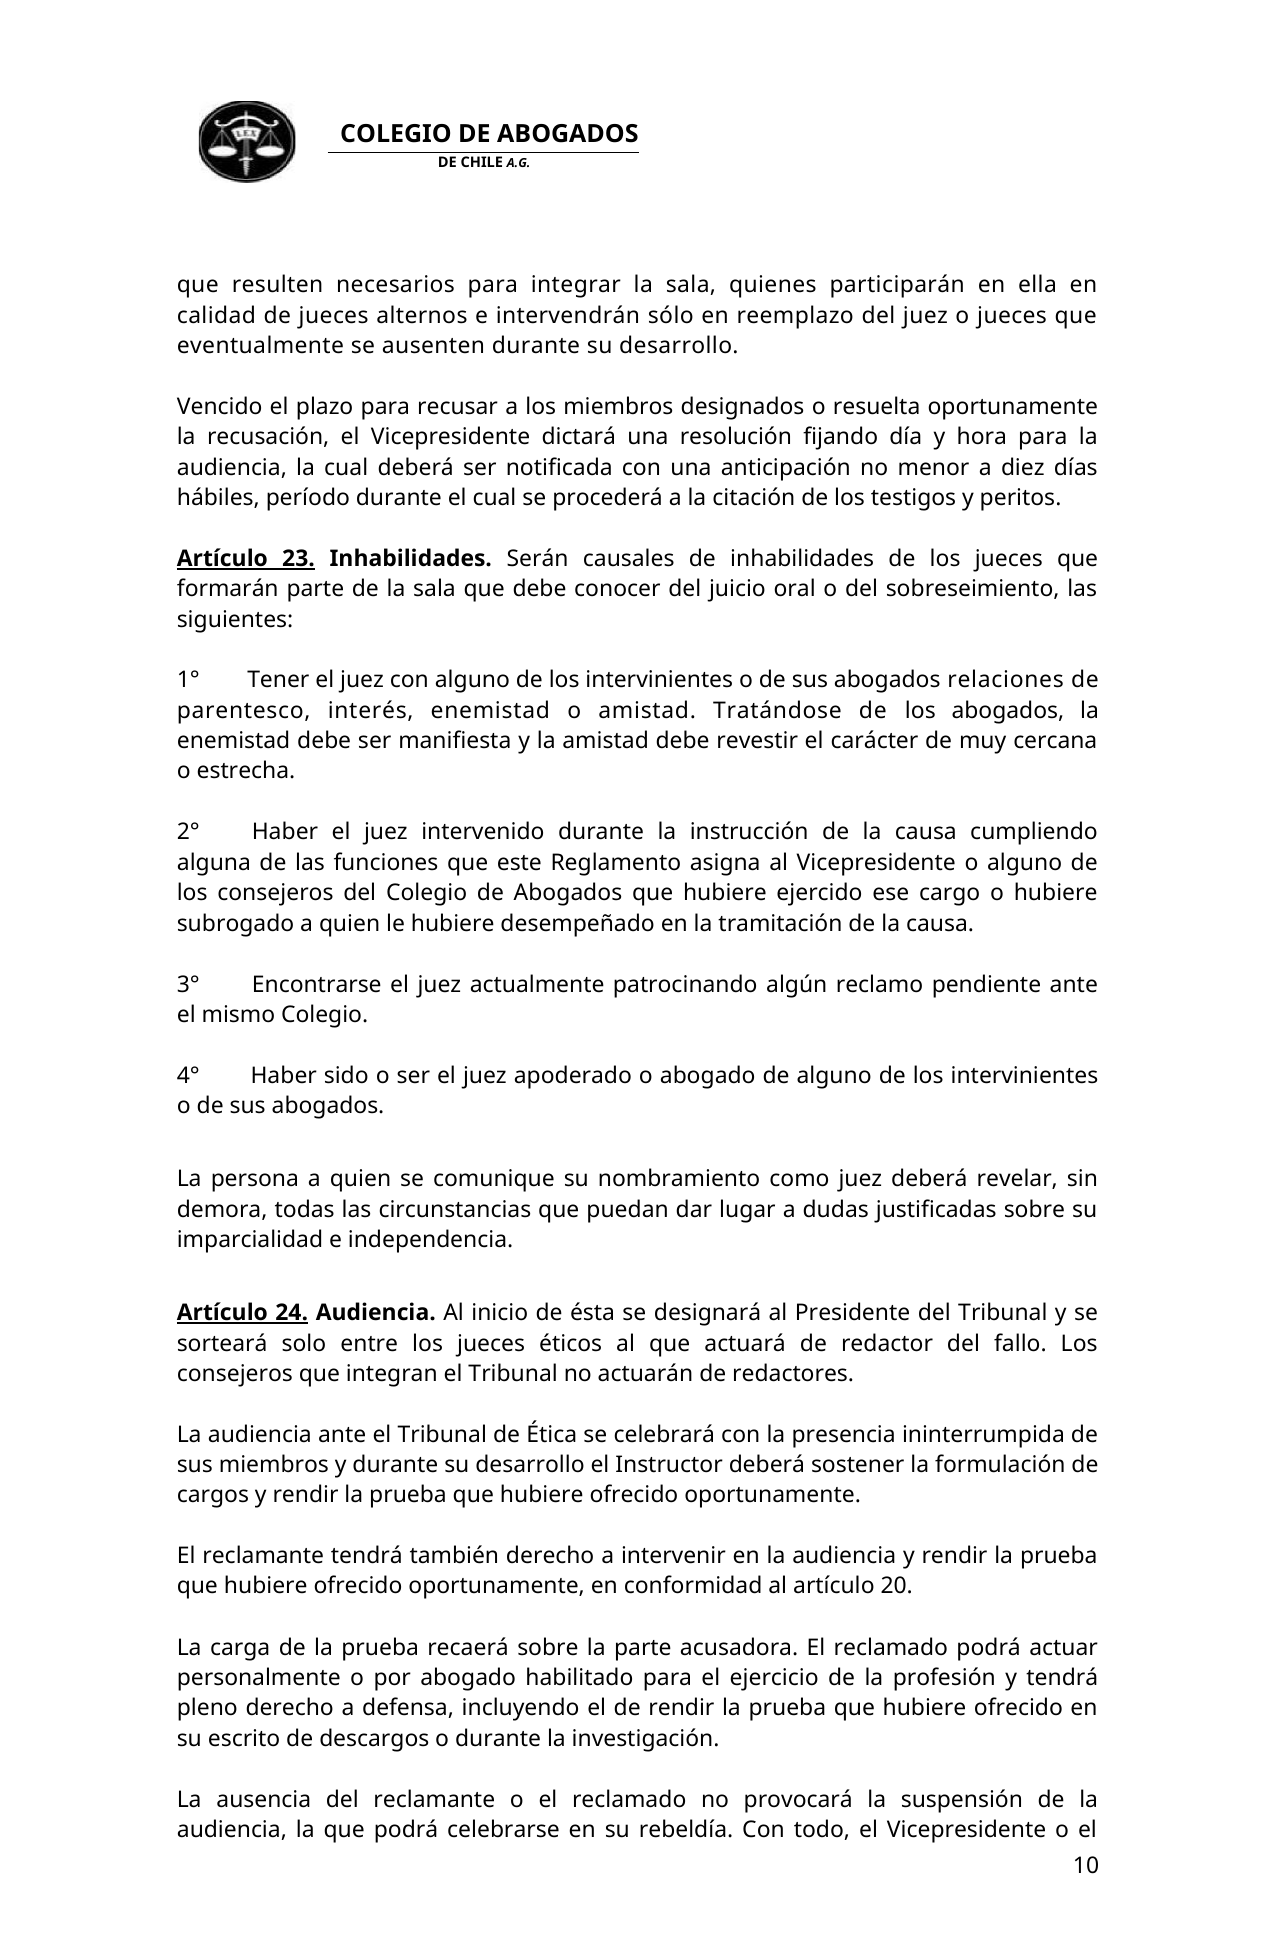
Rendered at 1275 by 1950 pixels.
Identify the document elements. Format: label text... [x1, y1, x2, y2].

text Artículo 24. Audiencia. Al inicio de ésta se designará al Presidente del Tribunal y se sorteará solo entre los jueces éticos al que actuará de redactor del fallo. Los consejeros que integran el Tribunal no actuarán de redactores. [177, 1296, 1099, 1388]
text 4° Haber sido o ser el juez apoderado o abogado de alguno de los intervinientes o de sus abogados. [177, 1059, 1099, 1119]
text 2° Haber el juez intervenido durante la instrucción de la causa cumpliendo alguna de las funciones que este Reglamento asigna al Vicepresidente o alguno de los consejeros del Colegio de Abogados que hubiere ejercido ese cargo o hubiere subrogado a quien le hubiere desempeñado en la tramitación de la causa. [177, 815, 1099, 937]
text La persona a quien se comunique su nombramiento como juez deberá revelar, sin demora, todas las circunstancias que puedan dar lugar a dudas justificadas sobre su imparcialidad e independencia. [177, 1162, 1099, 1253]
text La audiencia ante el Tribunal de Ética se celebrará con la presencia ininterrumpida de sus miembros y durante su desarrollo el Instructor deberá sostener la formulación de cargos y rendir la prueba que hubiere ofrecido oportunamente. [177, 1418, 1099, 1509]
text Artículo 23. Inhabilidades. Serán causales de inhabilidades de los jueces que formarán parte de la sala que debe conocer del juicio oral o del sobreseimiento, las siguientes: [177, 542, 1099, 633]
text El reclamante tendrá también derecho a intervenir en la audiencia y rendir la prueba que hubiere ofrecido oportunamente, en conformidad al artículo 20. [177, 1540, 1099, 1600]
text 1° Tener el juez con alguno de los intervinientes o de sus abogados relaciones de parentesco, interés, enemistad o amistad. Tratándose de los abogados, la enemistad debe ser manifiesta y la amistad debe revestir el carácter de muy cercana o estrecha. [177, 663, 1099, 785]
picture [198, 101, 296, 183]
text Vencido el plazo para recusar a los miembros designados o resuelta oportunamente la recusación, el Vicepresidente dictará una resolución fijando día y hora para la audiencia, la cual deberá ser notificada con una anticipación no menor a diez días hábiles, período durante el cual se procederá a la citación de los testigos y peritos. [177, 390, 1099, 512]
text La carga de la prueba recaerá sobre la parte acusadora. El reclamado podrá actuar personalmente o por abogado habilitado para el ejercicio de la profesión y tendrá pleno derecho a defensa, incluyendo el de rendir la prueba que hubiere ofrecido en su escrito de descargos o durante la investigación. [177, 1631, 1099, 1752]
text 3° Encontrarse el juez actualmente patrocinando algún reclamo pendiente ante el mismo Colegio. [177, 968, 1099, 1028]
